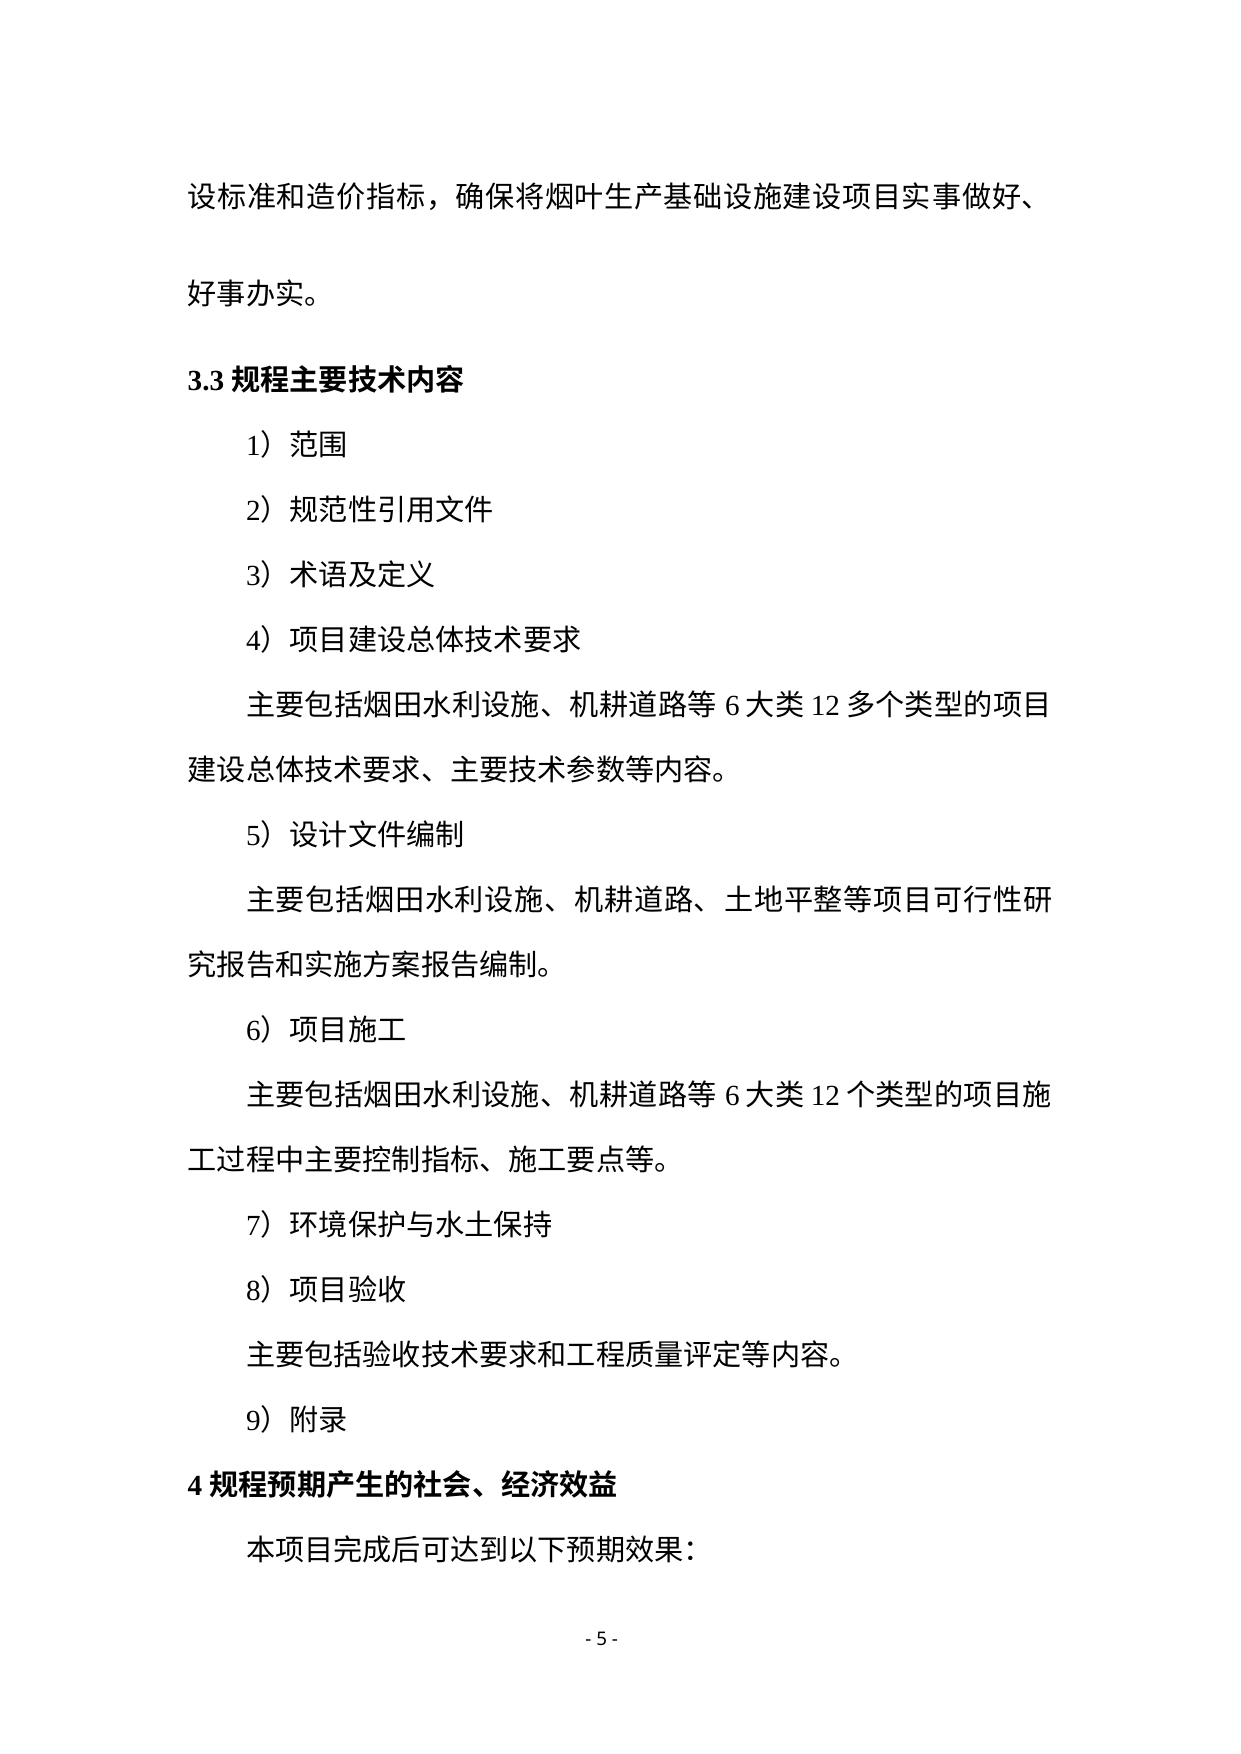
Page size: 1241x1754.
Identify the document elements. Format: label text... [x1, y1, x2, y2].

text 8）项目验收 [187, 1256, 1053, 1321]
text 6）项目施工 [187, 996, 1053, 1061]
text 4）项目建设总体技术要求 [187, 606, 1053, 671]
text 3）术语及定义 [187, 541, 1053, 606]
text 7）环境保护与水土保持 [187, 1191, 1053, 1256]
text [187, 162, 1053, 324]
text 主要包括验收技术要求和工程质量评定等内容。 [187, 1321, 1053, 1386]
text 5）设计文件编制 [187, 801, 1053, 866]
text 2）规范性引用文件 [187, 476, 1053, 541]
text 1）范围 [187, 411, 1053, 476]
text 3.3 规程主要技术内容 [187, 346, 1053, 411]
text 4 规程预期产生的社会、经济效益 [187, 1451, 1053, 1516]
text 主要包括烟田水利设施、机耕道路等6大类12个类型的项目施工过程中主要控制指标、施工要点等。 [187, 1061, 1053, 1191]
text 本项目完成后可达到以下预期效果： [187, 1516, 1053, 1581]
text 9）附录 [187, 1386, 1053, 1451]
text 主要包括烟田水利设施、机耕道路、土地平整等项目可行性研究报告和实施方案报告编制。 [187, 866, 1053, 996]
text 主要包括烟田水利设施、机耕道路等6大类12多个类型的项目建设总体技术要求、主要技术参数等内容。 [187, 671, 1053, 801]
